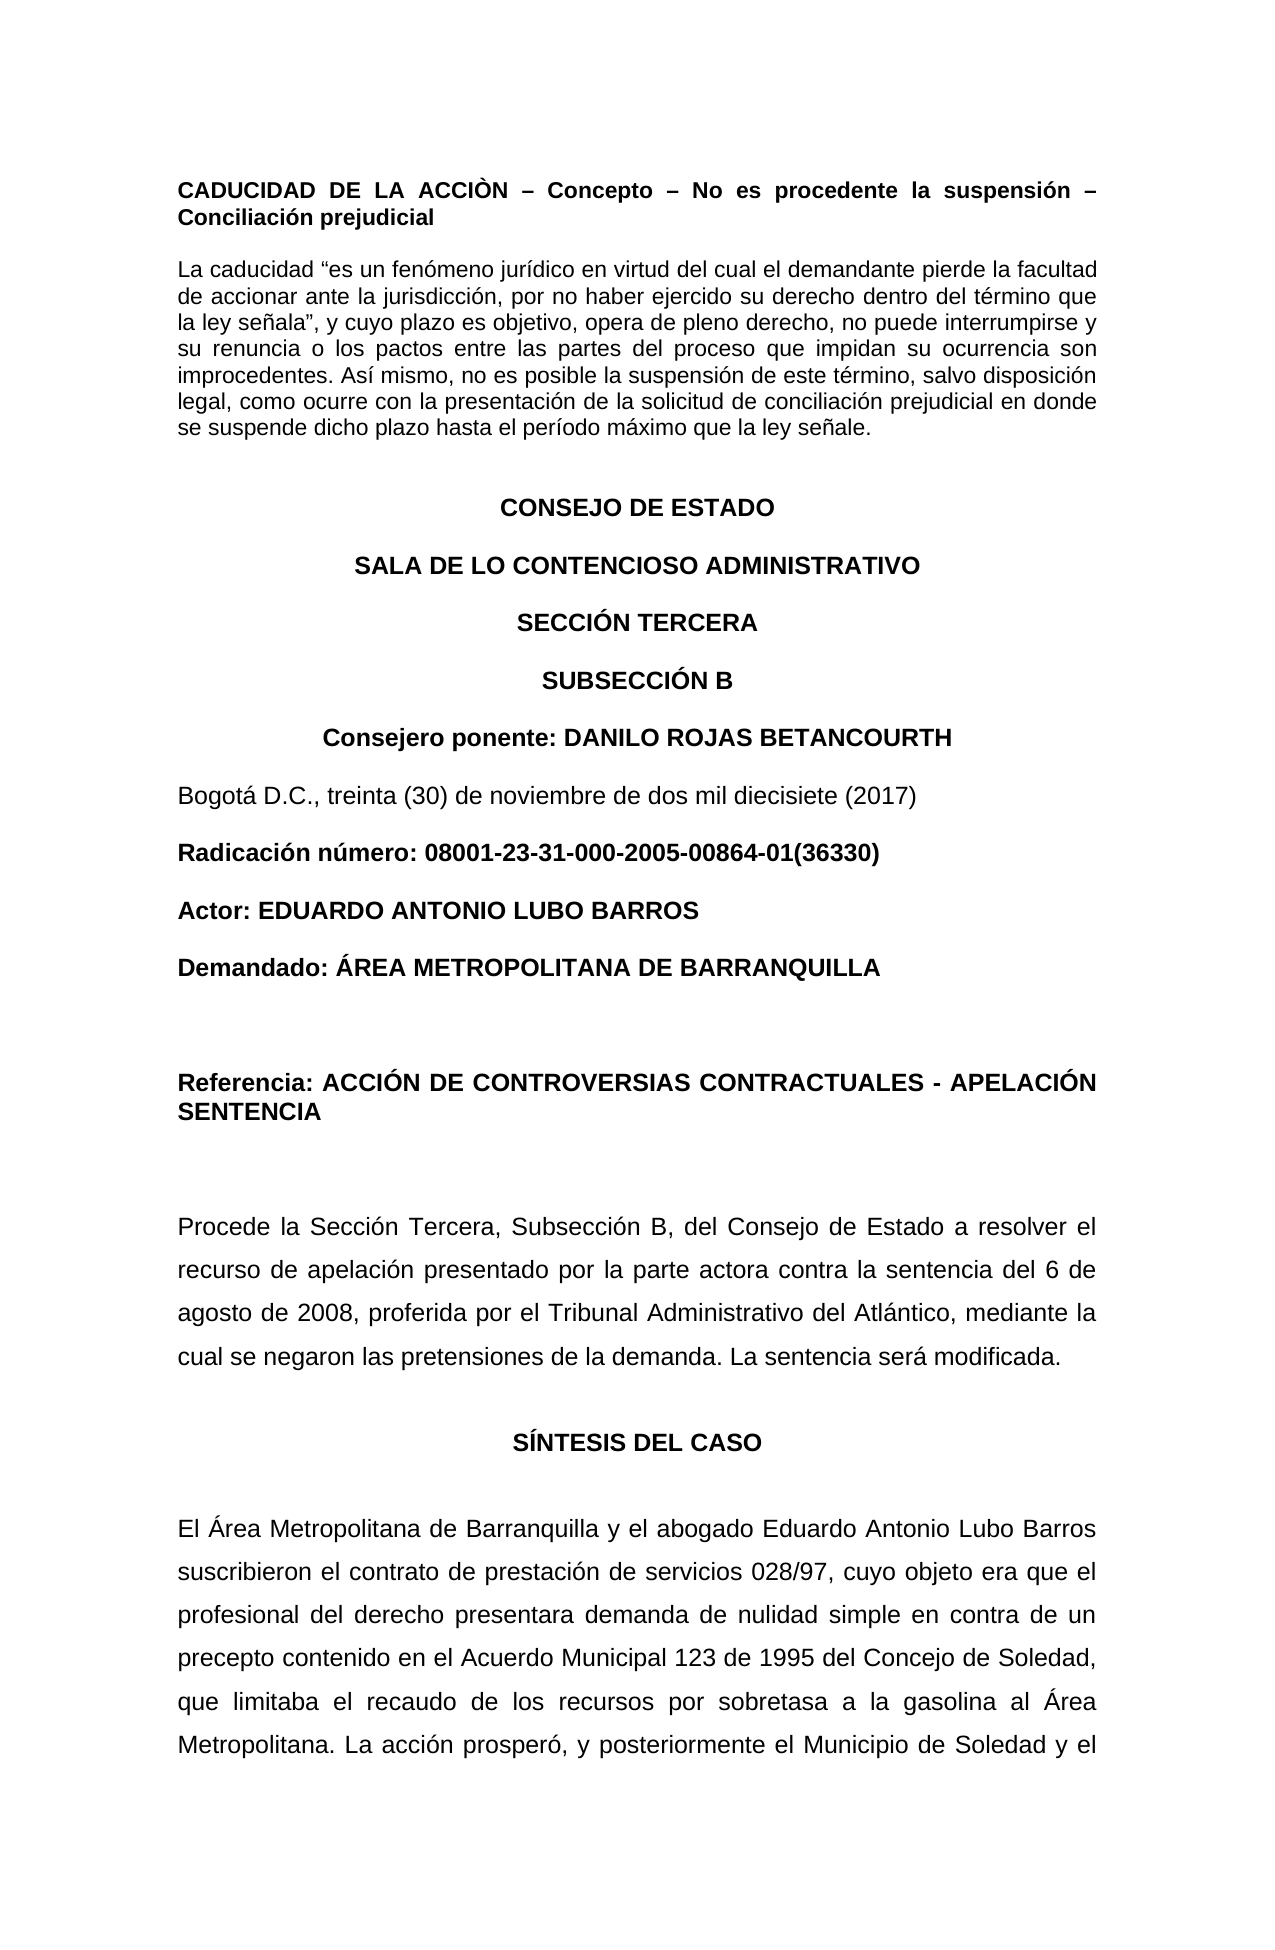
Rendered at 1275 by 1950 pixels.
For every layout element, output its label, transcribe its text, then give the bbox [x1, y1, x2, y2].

text Procede la Sección Tercera, Subsección B, del Consejo de Estado a resolver el recurso de apelación presentado por la parte actora contra la sentencia del 6 de agosto de 2008, proferida por el Tribunal Administrativo del Atlántico, mediante la cual se negaron las pretensiones de la demanda. La sentencia será modificada. [177, 1212, 1098, 1370]
text Radicación número: 08001-23-31-000-2005-00864-01(36330) [177, 838, 1098, 867]
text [177, 1514, 1098, 1758]
text CONSEJO DE ESTADO [177, 493, 1098, 522]
text Bogotá D.C., treinta (30) de noviembre de dos mil diecisiete (2017) [177, 781, 1098, 810]
text Demandado: ÁREA METROPOLITANA DE BARRANQUILLA [177, 953, 1098, 982]
text Actor: EDUARDO ANTONIO LUBO BARROS [177, 896, 1098, 925]
text Consejero ponente: DANILO ROJAS BETANCOURTH [177, 723, 1098, 752]
text SUBSECCIÓN B [177, 666, 1098, 695]
text SECCIÓN TERCERA [177, 608, 1098, 637]
text SÍNTESIS DEL CASO [177, 1428, 1098, 1457]
text Referencia: ACCIÓN DE CONTROVERSIAS CONTRACTUALES - APELACIÓN SENTENCIA [177, 1068, 1098, 1126]
text CADUCIDAD DE LA ACCIÒN – Concepto – No es procedente la suspensión – Conciliación prejudicial [177, 177, 1098, 230]
text La caducidad “es un fenómeno jurídico en virtud del cual el demandante pierde la facultad de accionar ante la jurisdicción, por no haber ejercido su derecho dentro del término que la ley señala”, y cuyo plazo es objetivo, opera de pleno derecho, no puede interrumpirse y su renuncia o los pactos entre las partes del proceso que impidan su ocurrencia son improcedentes. Así mismo, no es posible la suspensión de este término, salvo disposición legal, como ocurre con la presentación de la solicitud de conciliación prejudicial en donde se suspende dicho plazo hasta el período máximo que la ley señale. [177, 256, 1098, 441]
text SALA DE LO CONTENCIOSO ADMINISTRATIVO [177, 551, 1098, 580]
